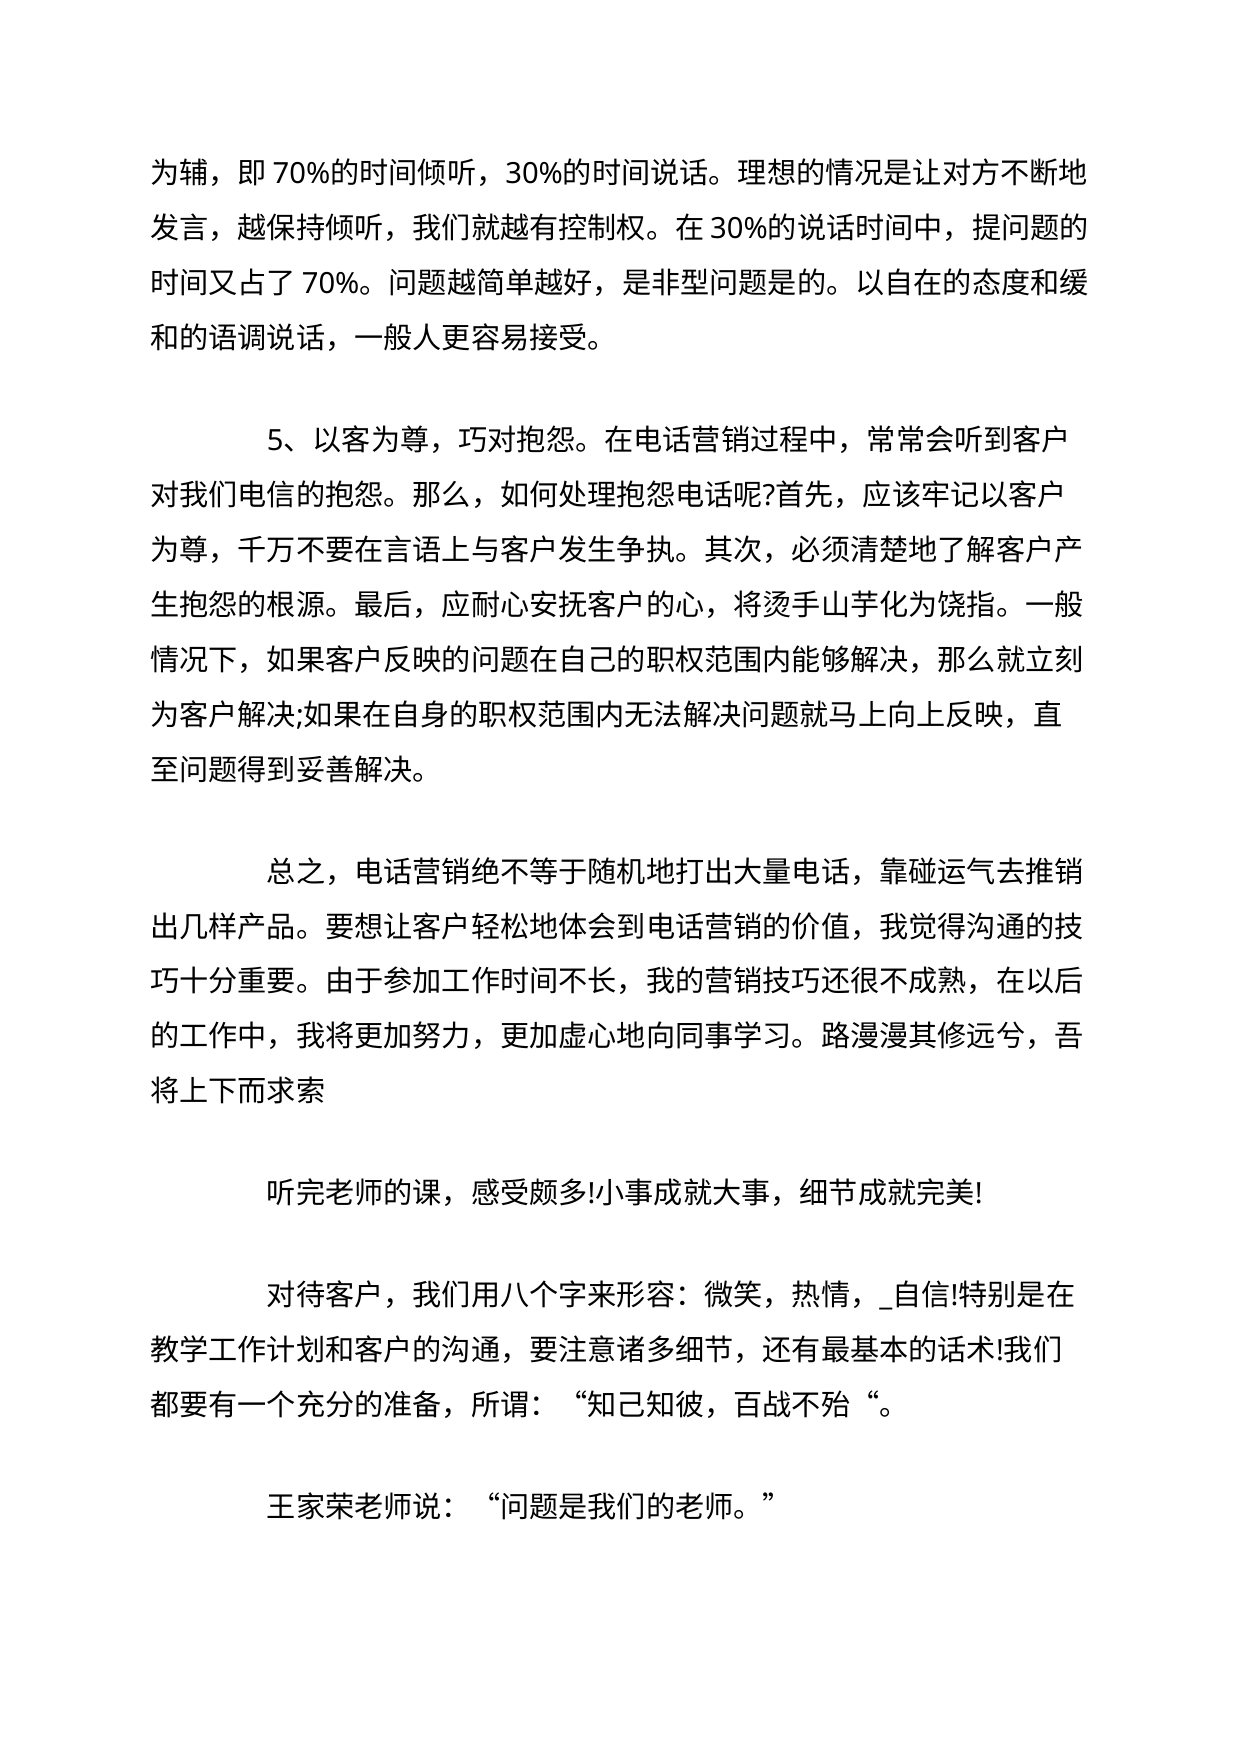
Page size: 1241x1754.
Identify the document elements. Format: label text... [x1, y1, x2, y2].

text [150, 150, 1090, 357]
text 5、以客为尊，巧对抱怨。在电话营销过程中，常常会听到客户对我们电信的抱怨。那么，如何处理抱怨电话呢?首先，应该牢记以客户为尊，千万不要在言语上与客户发生争执。其次，必须清楚地了解客户产生抱怨的根源。最后，应耐心安抚客户的心，将烫手山芋化为饶指。一般情况下，如果客户反映的问题在自己的职权范围内能够解决，那么就立刻为客户解决;如果在自身的职权范围内无法解决问题就马上向上反映，直至问题得到妥善解决。 [150, 417, 1090, 789]
text 总之，电话营销绝不等于随机地打出大量电话，靠碰运气去推销出几样产品。要想让客户轻松地体会到电话营销的价值，我觉得沟通的技巧十分重要。由于参加工作时间不长，我的营销技巧还很不成熟，在以后的工作中，我将更加努力，更加虚心地向同事学习。路漫漫其修远兮，吾将上下而求索 [150, 848, 1090, 1110]
text 听完老师的课，感受颇多!小事成就大事，细节成就完美! [150, 1169, 1090, 1212]
text 王家荣老师说：“问题是我们的老师。” [150, 1483, 1090, 1526]
text 对待客户，我们用八个字来形容：微笑，热情，_自信!特别是在教学工作计划和客户的沟通，要注意诸多细节，还有最基本的话术!我们都要有一个充分的准备，所谓：“知己知彼，百战不殆“。 [150, 1272, 1090, 1424]
